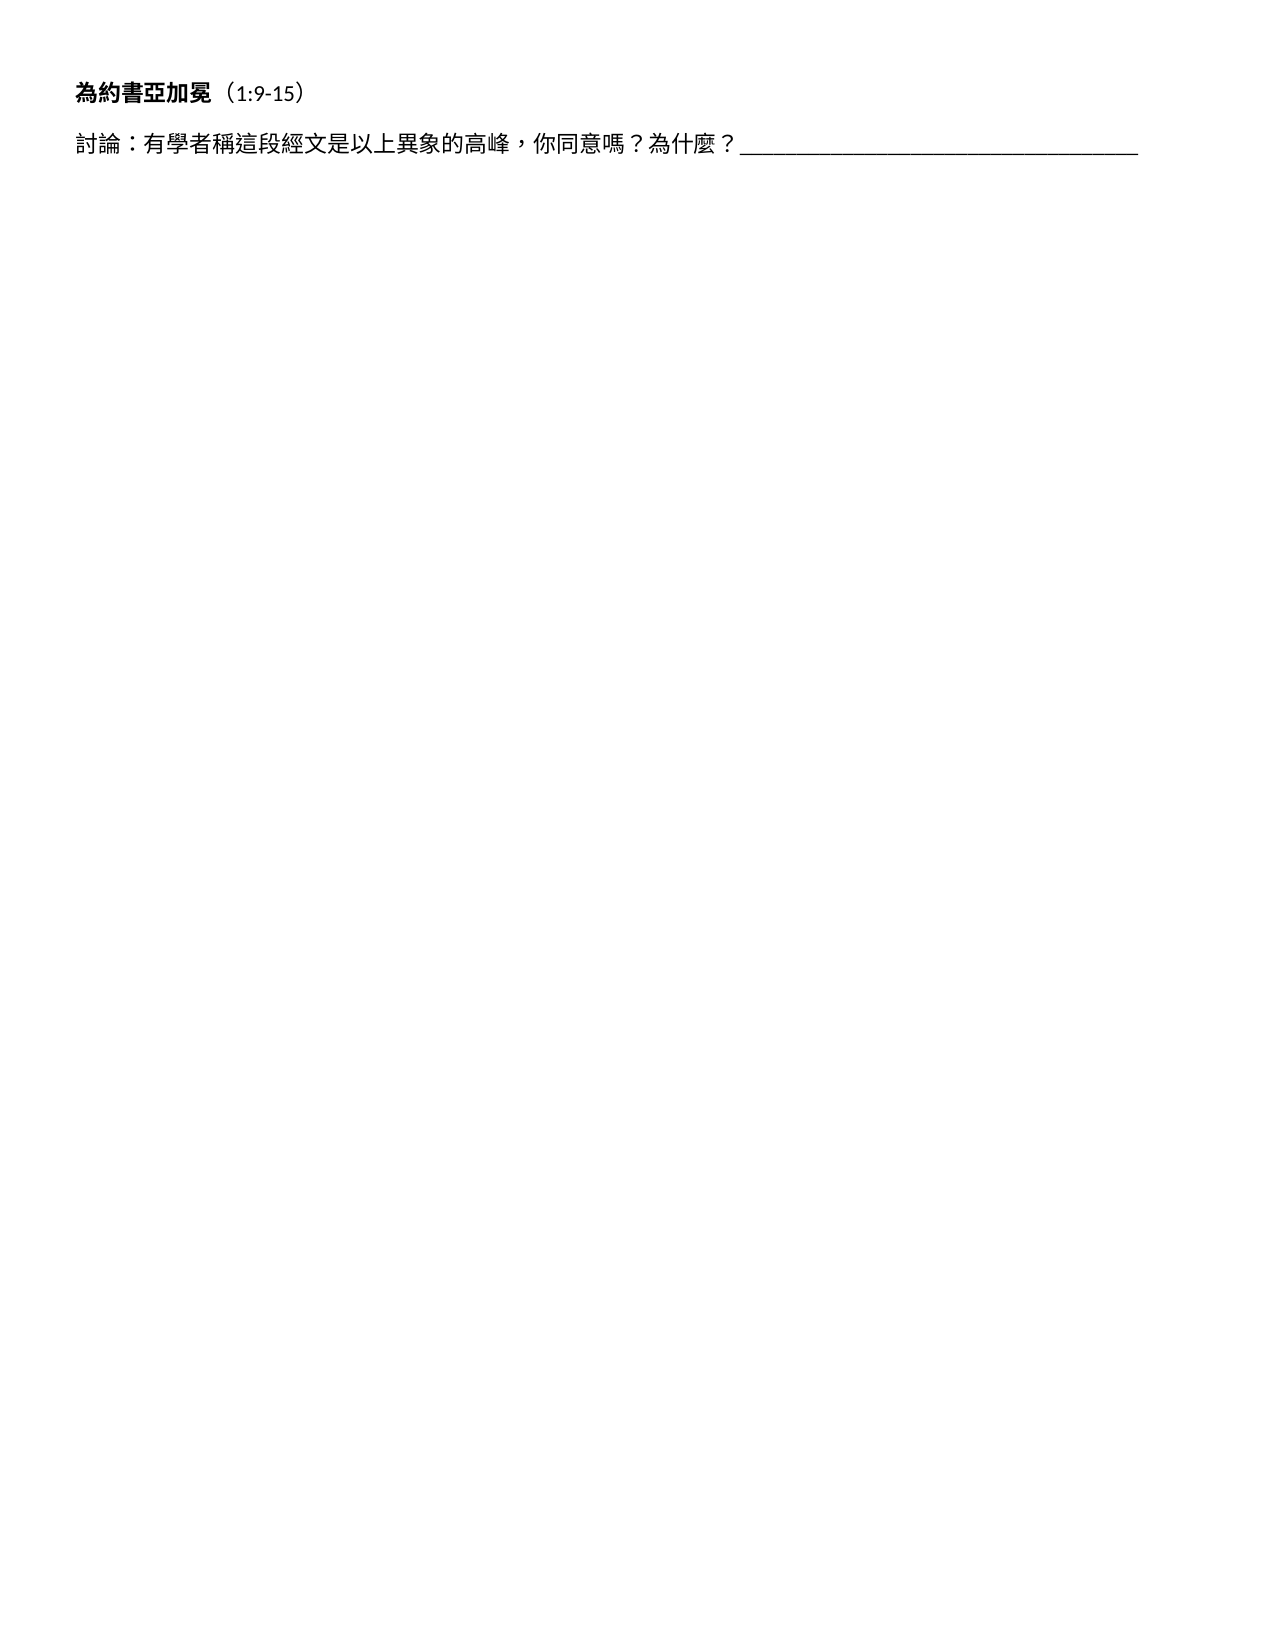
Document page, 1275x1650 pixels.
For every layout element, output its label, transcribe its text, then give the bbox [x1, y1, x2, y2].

text 討論：有學者稱這段經文是以上異象的高峰，你同意嗎？為什麼？___________________________________ [75, 126, 1200, 159]
text 為約書亞加冕（1:9-15） [75, 75, 1200, 108]
